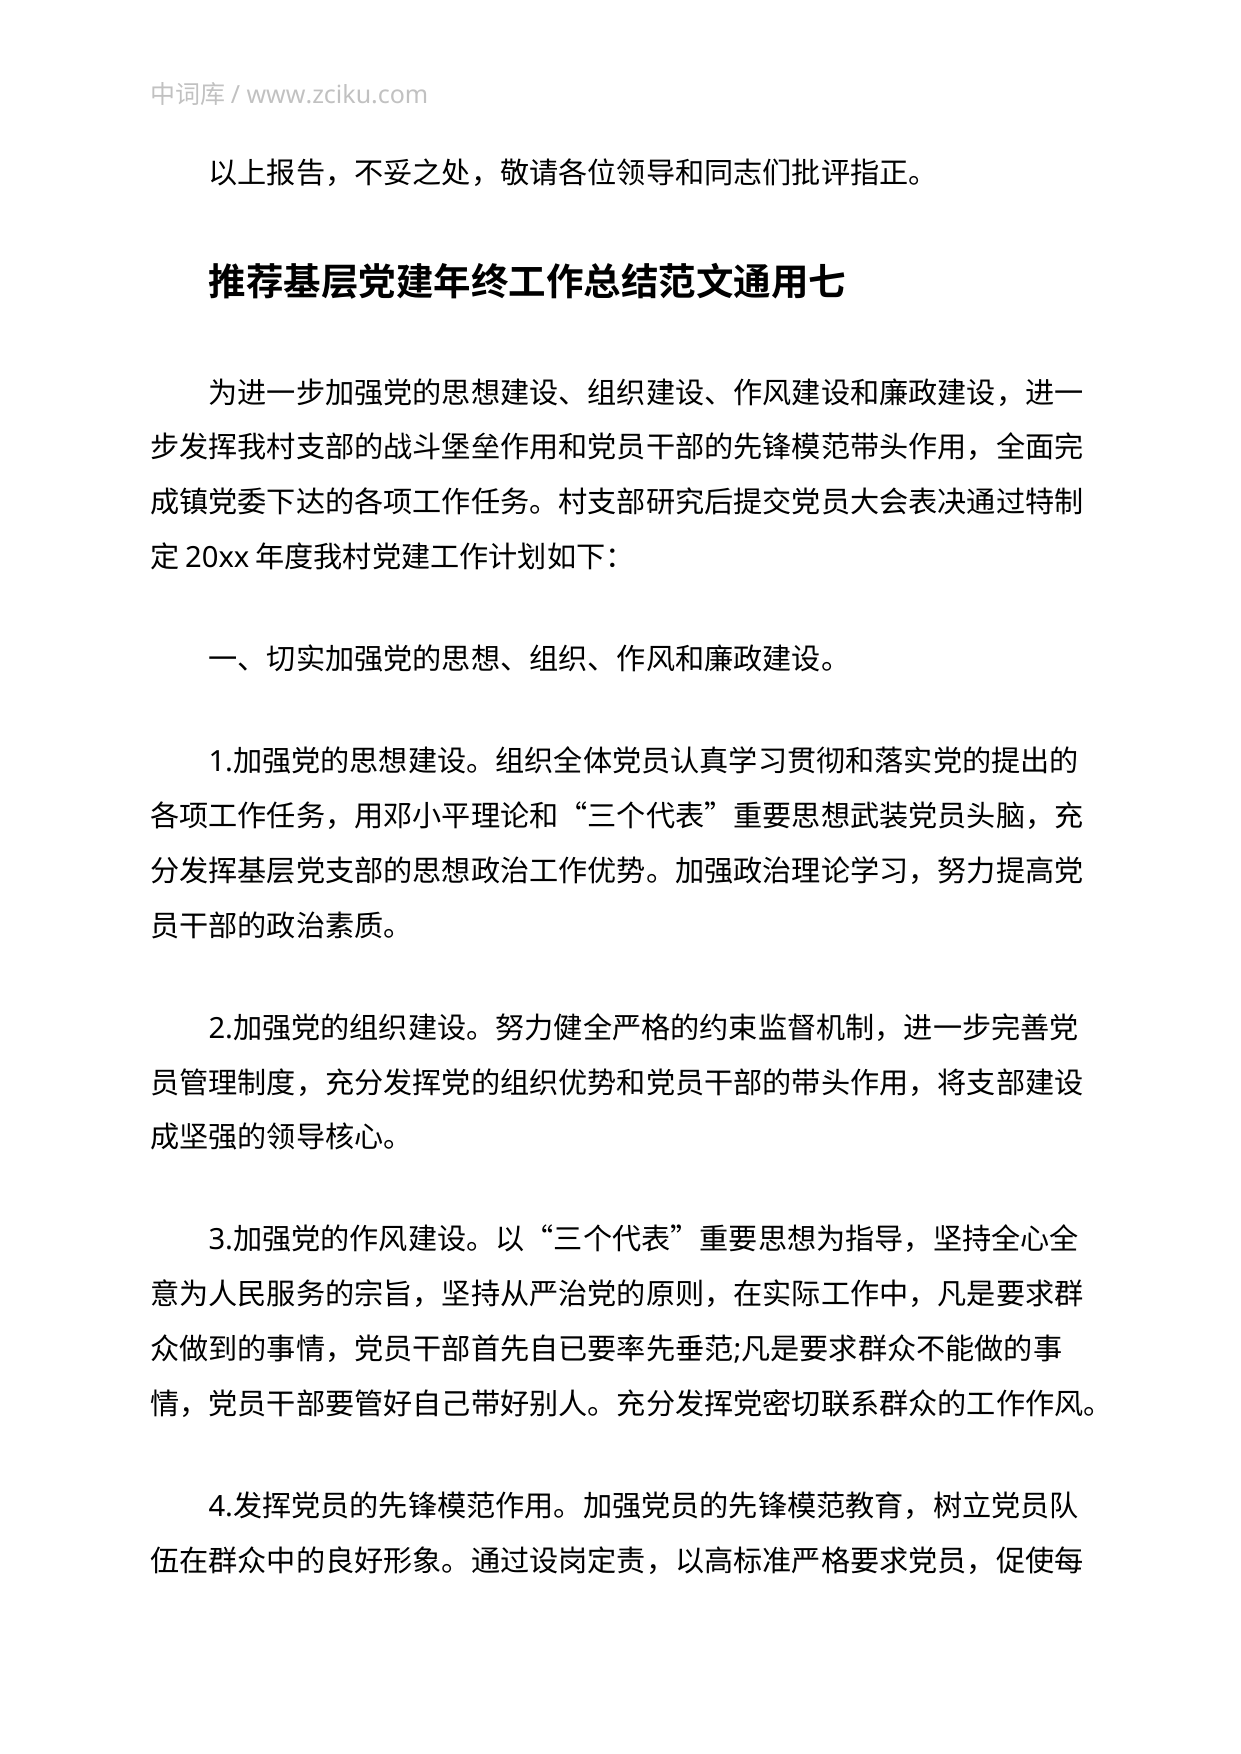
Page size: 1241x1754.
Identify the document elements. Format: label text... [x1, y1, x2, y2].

text 以上报告，不妥之处，敬请各位领导和同志们批评指正。 [150, 150, 1090, 192]
text 推荐基层党建年终工作总结范文通用七 [150, 252, 1090, 306]
text 1.加强党的思想建设。组织全体党员认真学习贯彻和落实党的提出的各项工作任务，用邓小平理论和“三个代表”重要思想武装党员头脑，充分发挥基层党支部的思想政治工作优势。加强政治理论学习，努力提高党员干部的政治素质。 [150, 738, 1090, 945]
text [150, 1482, 1090, 1580]
text 一、切实加强党的思想、组织、作风和廉政建设。 [150, 636, 1090, 678]
text 2.加强党的组织建设。努力健全严格的约束监督机制，进一步完善党员管理制度，充分发挥党的组织优势和党员干部的带头作用，将支部建设成坚强的领导核心。 [150, 1004, 1090, 1156]
text 3.加强党的作风建设。以“三个代表”重要思想为指导，坚持全心全意为人民服务的宗旨，坚持从严治党的原则，在实际工作中，凡是要求群众做到的事情，党员干部首先自已要率先垂范;凡是要求群众不能做的事情，党员干部要管好自己带好别人。充分发挥党密切联系群众的工作作风。 [150, 1216, 1090, 1423]
text 为进一步加强党的思想建设、组织建设、作风建设和廉政建设，进一步发挥我村支部的战斗堡垒作用和党员干部的先锋模范带头作用，全面完成镇党委下达的各项工作任务。村支部研究后提交党员大会表决通过特制定20xx年度我村党建工作计划如下： [150, 369, 1090, 576]
